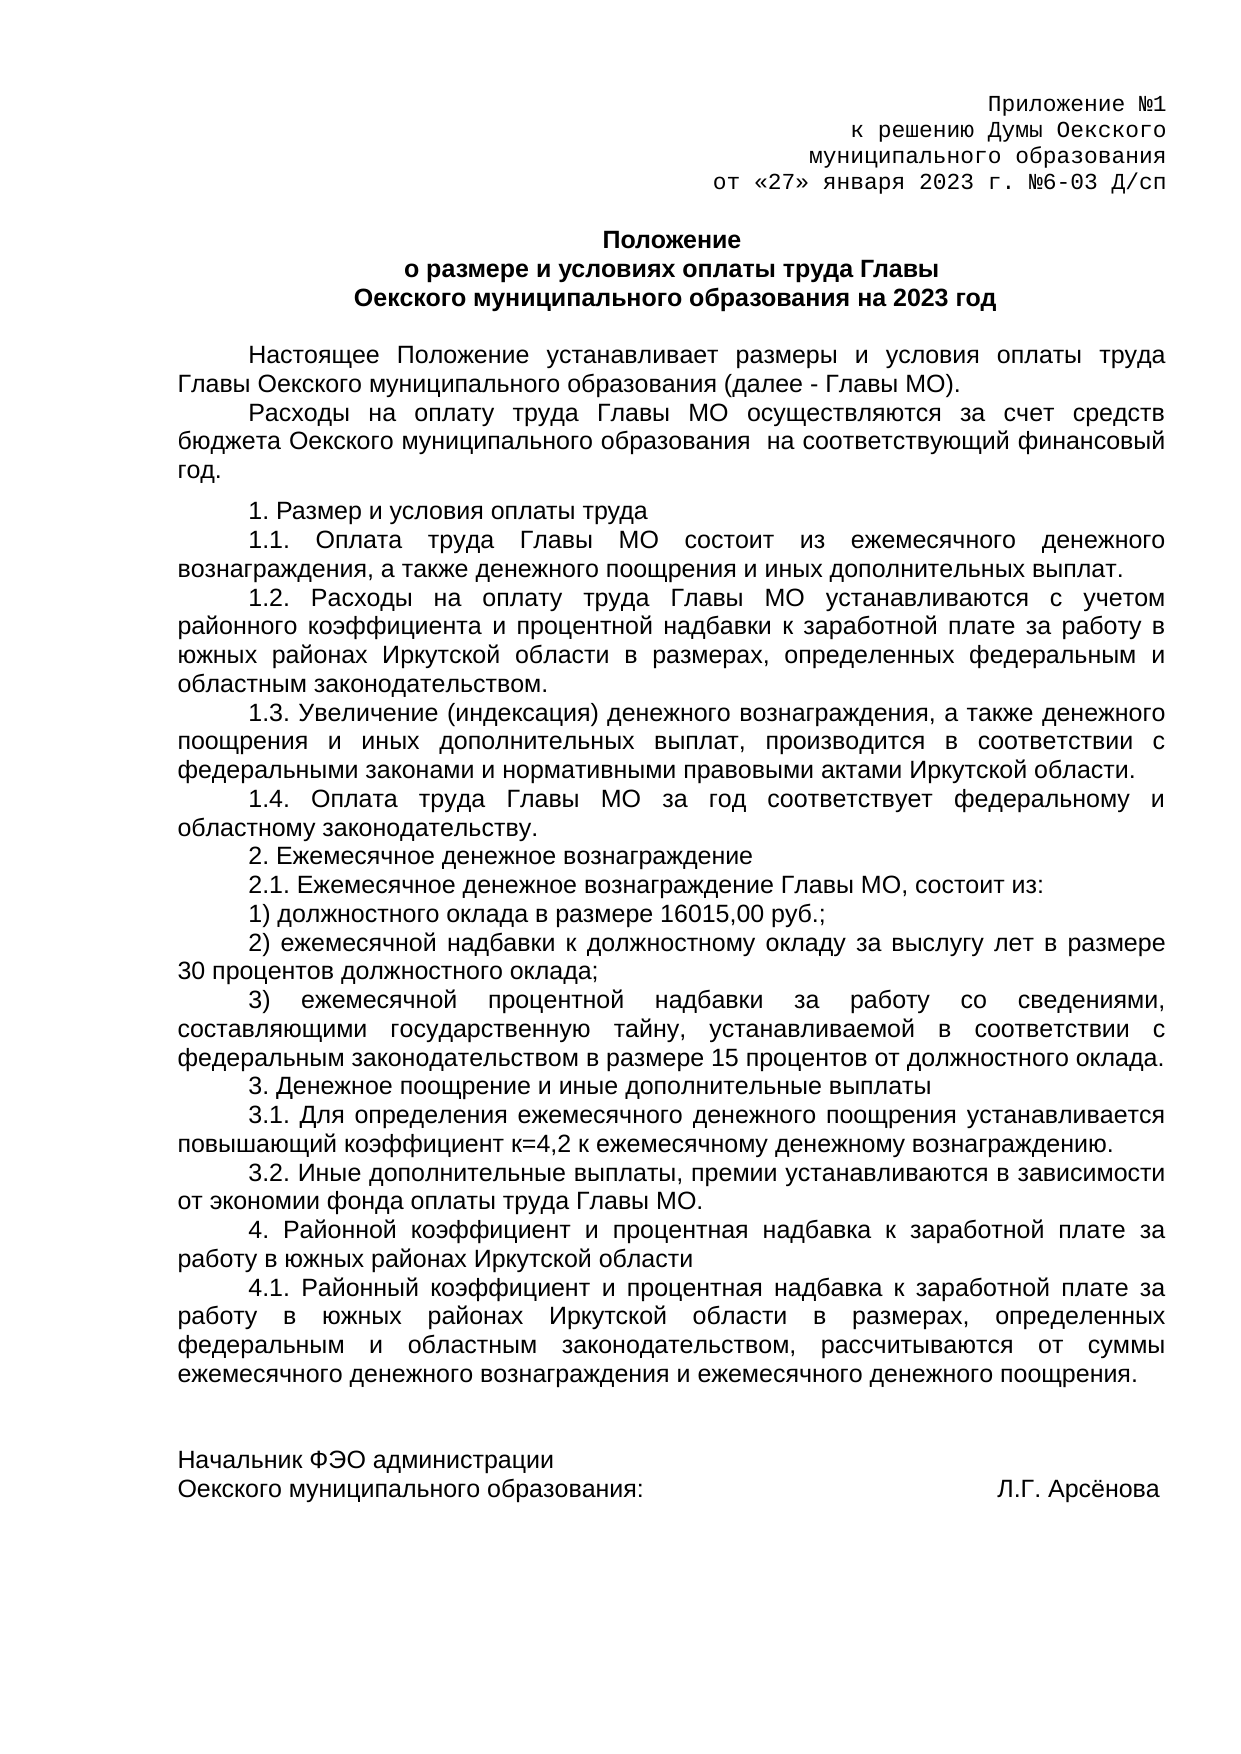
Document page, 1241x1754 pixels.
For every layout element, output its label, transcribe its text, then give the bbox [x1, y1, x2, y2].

text Настоящее Положение устанавливает размеры и условия оплаты труда Главы Оекского муниципального образования (далее - Главы МО). [177, 340, 1166, 398]
text 1) должностного оклада в размере 16015,00 руб.; [177, 899, 1166, 928]
text муниципального образования [177, 144, 1166, 170]
text 3) ежемесячной процентной надбавки за работу со сведениями, составляющими государственную тайну, устанавливаемой в соответствии с федеральным законодательством в размере 15 процентов от должностного оклада. [177, 985, 1166, 1071]
text Приложение №1 [177, 93, 1166, 118]
text 1.3. Увеличение (индексация) денежного вознаграждения, а также денежного поощрения и иных дополнительных выплат, производится в соответствии с федеральными законами и нормативными правовыми актами Иркутской области. [177, 698, 1166, 784]
text Оекского муниципального образования: Л.Г. Арсёнова [177, 1474, 1166, 1503]
text от «27» января 2023 г. №6-03 Д/сп [177, 170, 1166, 196]
text Расходы на оплату труда Главы МО осуществляются за счет средств бюджета Оекского муниципального образования на соответствующий финансовый год. [177, 398, 1166, 484]
subtitle Положение о размере и условиях оплаты труда Главы [177, 225, 1166, 283]
subtitle Оекского муниципального образования на 2023 год [177, 283, 1166, 311]
text 2.1. Ежемесячное денежное вознаграждение Главы МО, состоит из: [177, 870, 1166, 899]
text 1.4. Оплата труда Главы МО за год соответствует федеральному и областному законодательству. [177, 784, 1166, 841]
text 3.1. Для определения ежемесячного денежного поощрения устанавливается повышающий коэффициент к=4,2 к ежемесячному денежному вознаграждению. [177, 1100, 1166, 1158]
text 1.1. Оплата труда Главы МО состоит из ежемесячного денежного вознаграждения, а также денежного поощрения и иных дополнительных выплат. [177, 525, 1166, 583]
text 3.2. Иные дополнительные выплаты, премии устанавливаются в зависимости от экономии фонда оплаты труда Главы МО. [177, 1158, 1166, 1215]
text 2) ежемесячной надбавки к должностному окладу за выслугу лет в размере 30 процентов должностного оклада; [177, 928, 1166, 985]
text к решению Думы Оекского [177, 118, 1166, 144]
text 4. Районной коэффициент и процентная надбавка к заработной плате за работу в южных районах Иркутской области [177, 1215, 1166, 1273]
text Начальник ФЭО администрации [177, 1445, 1166, 1474]
text 4.1. Районный коэффициент и процентная надбавка к заработной плате за работу в южных районах Иркутской области в размерах, определенных федеральным и областным законодательством, рассчитываются от суммы ежемесячного денежного вознаграждения и ежемесячного денежного поощрения. [177, 1273, 1166, 1388]
subtitle 1. Размер и условия оплаты труда [177, 496, 1166, 525]
text 1.2. Расходы на оплату труда Главы МО устанавливаются с учетом районного коэффициента и процентной надбавки к заработной плате за работу в южных районах Иркутской области в размерах, определенных федеральным и областным законодательством. [177, 583, 1166, 698]
text 3. Денежное поощрение и иные дополнительные выплаты [177, 1071, 1166, 1100]
text 2. Ежемесячное денежное вознаграждение [177, 841, 1166, 870]
